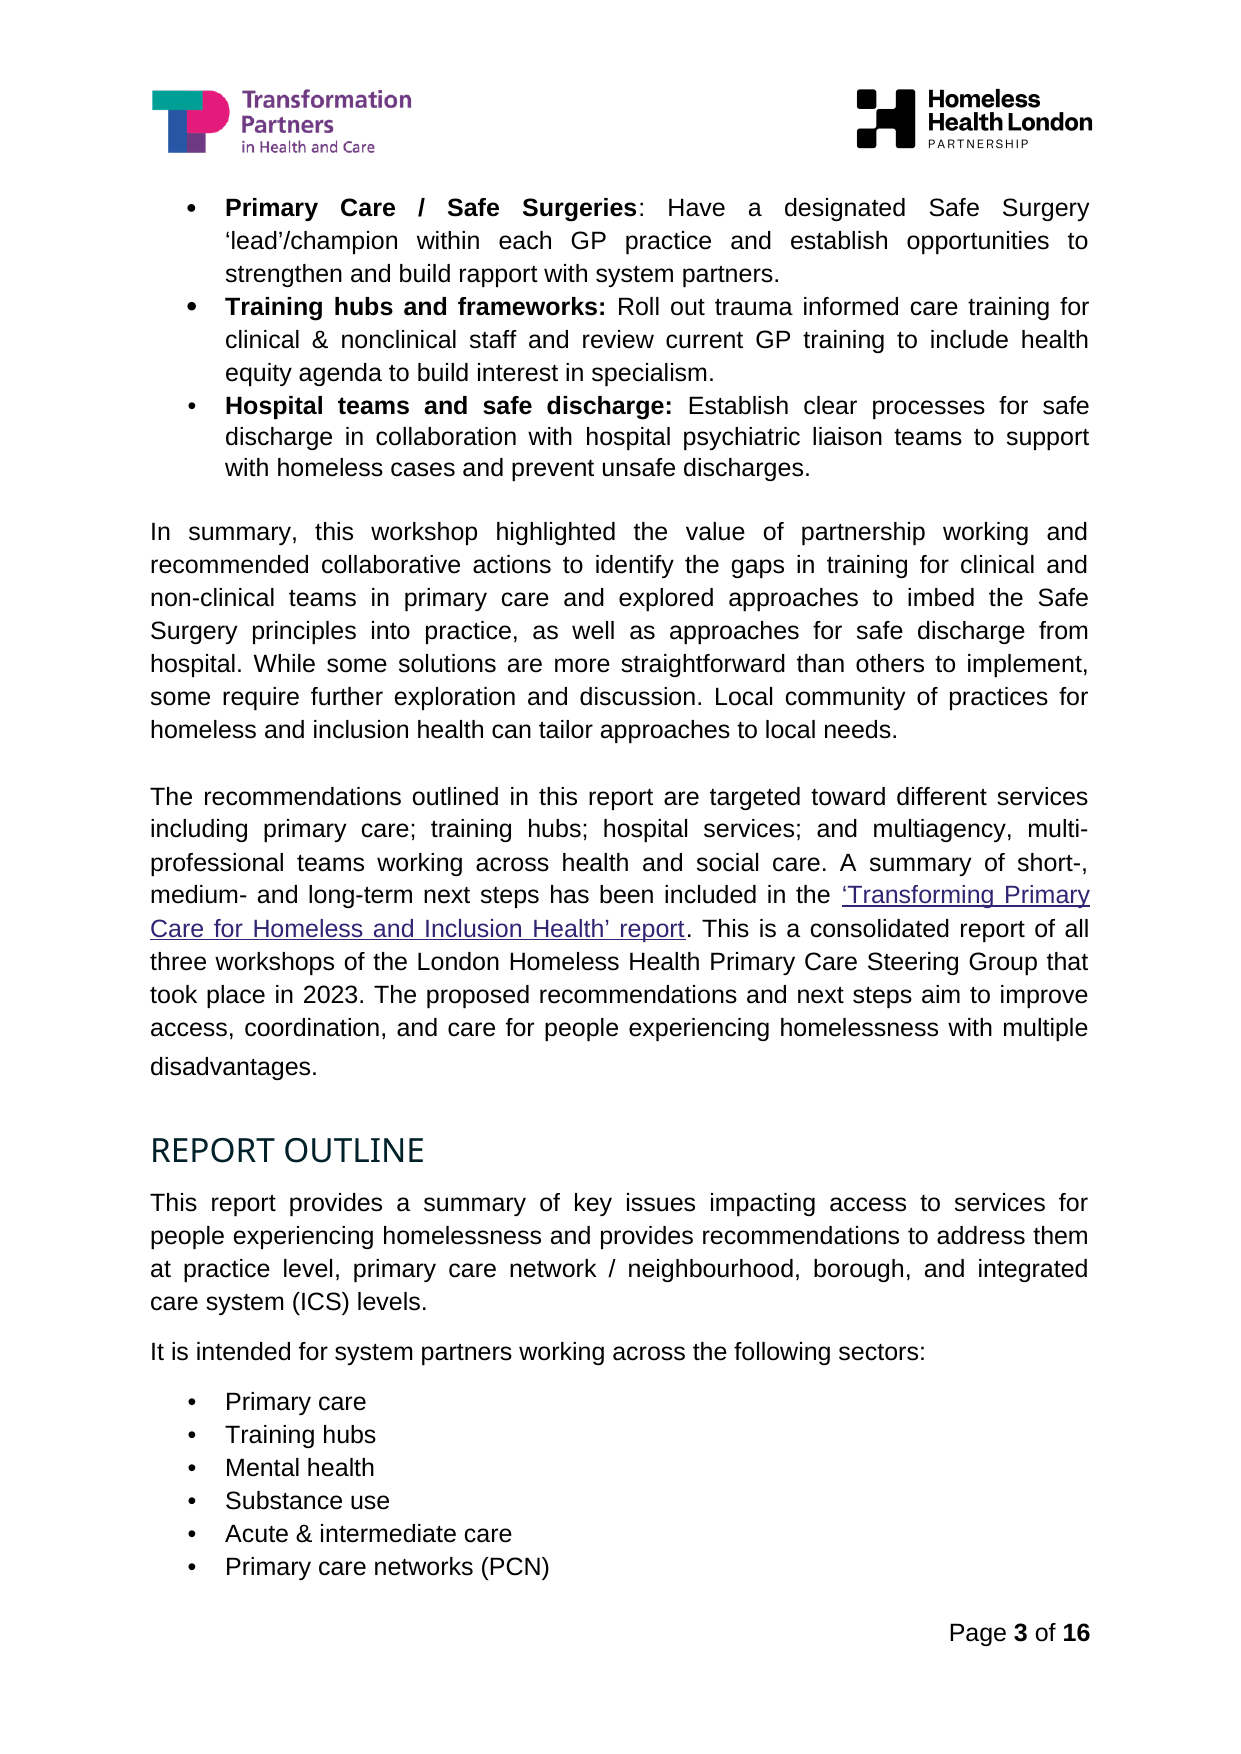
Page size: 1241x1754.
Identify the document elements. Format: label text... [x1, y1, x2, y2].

picture [150, 73, 426, 158]
text The recommendations outlined in this report are targeted toward different services including primary care; training hubs; hospital services; and multiagency, multi-professional teams working across health and social care. A summary of short-, medium- and long-term next steps has been included in the ‘Transforming Primary Care for Homeless and Inclusion Health’ report. This is a consolidated report of all three workshops of the London Homeless Health Primary Care Steering Group that took place in 2023. The proposed recommendations and next steps aim to improve access, coordination, and care for people experiencing homelessness with multiple disadvantages. [150, 781, 1090, 1084]
list Primary Care / Safe Surgeries: Have a designated Safe Surgery ‘lead’/champion within each GP practice and establish opportunities to strengthen and build rapport with system partners. [187, 193, 1090, 288]
text This report provides a summary of key issues impacting access to services for people experiencing homelessness and provides recommendations to address them at practice level, primary care network / neighbourhood, borough, and integrated care system (ICS) levels. [150, 1188, 1090, 1316]
list Substance use [187, 1486, 1090, 1514]
list Mental health [187, 1453, 1090, 1481]
list Training hubs and frameworks: Roll out trauma informed care training for clinical & nonclinical staff and review current GP training to include health equity agenda to build interest in specialism. [187, 292, 1090, 387]
list Primary care networks (PCN) [187, 1552, 1090, 1581]
subtitle REPORT OUTLINE [150, 1127, 1090, 1172]
list Hospital teams and safe discharge: Establish clear processes for safe discharge in collaboration with hospital psychiatric liaison teams to support with homeless cases and prevent unsafe discharges. [187, 391, 1090, 482]
list Primary care [187, 1387, 1090, 1415]
list Training hubs [187, 1420, 1090, 1448]
list Acute & intermediate care [187, 1519, 1090, 1547]
picture [856, 88, 1093, 149]
text It is intended for system partners working across the following sectors: [150, 1337, 1090, 1366]
text In summary, this workshop highlighted the value of partnership working and recommended collaborative actions to identify the gaps in training for clinical and non-clinical teams in primary care and explored approaches to imbed the Safe Surgery principles into practice, as well as approaches for safe discharge from hospital. While some solutions are more straightforward than others to implement, some require further exploration and discussion. Local community of practices for homeless and inclusion health can tailor approaches to local needs. [150, 517, 1090, 744]
